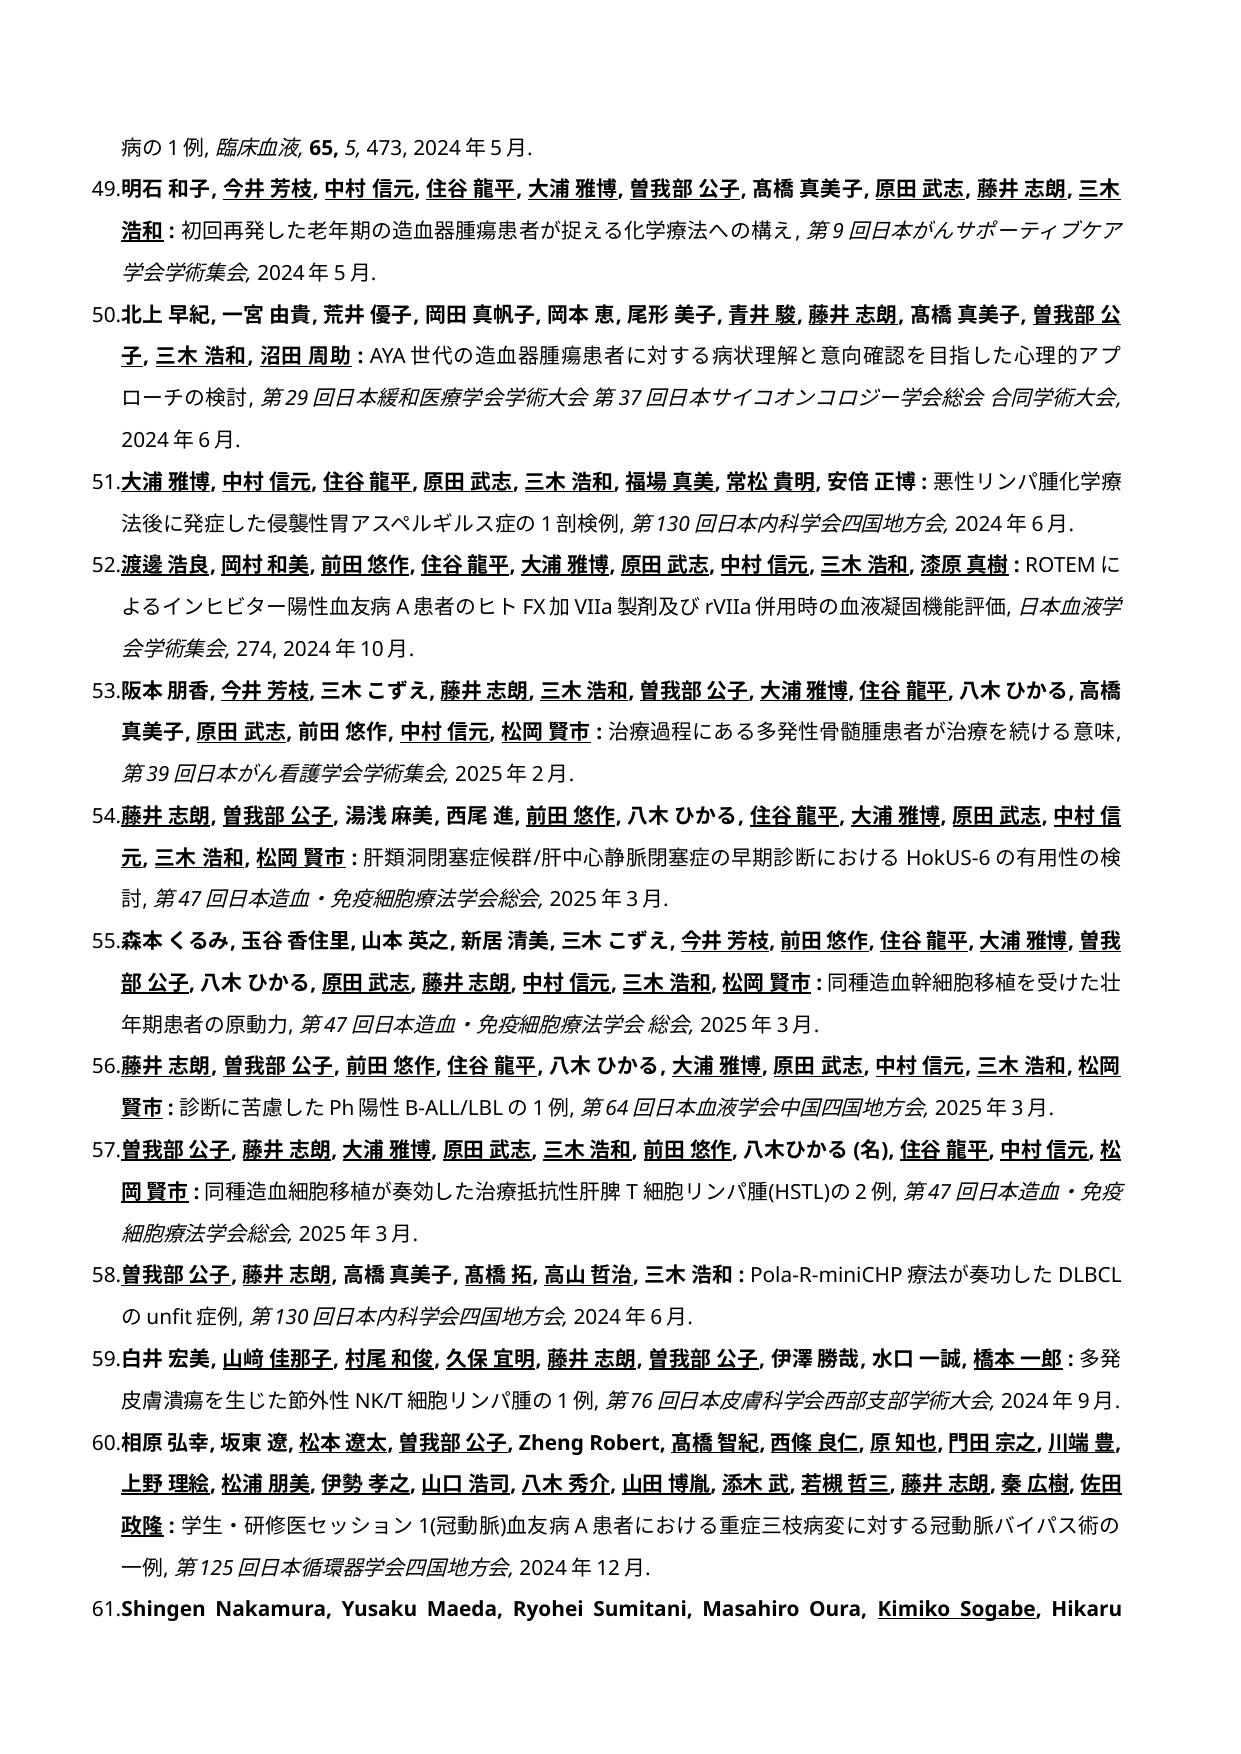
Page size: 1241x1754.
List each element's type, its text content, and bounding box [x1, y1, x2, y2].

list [92, 1587, 1122, 1629]
list 曽我部 公子, 藤井 志朗, 大浦 雅博, 原田 武志, 三木 浩和, 前田 悠作, 八木ひかる (名), 住谷 龍平, 中村 信元, 松岡 賢市 : 同種造血細胞移植が奏効した治療抵抗性肝脾T 細胞リンパ腫(HSTL)の2例, 第47回日本造血・免疫細胞療法学会総会, 2025年3月. [92, 1128, 1122, 1253]
list 大浦 雅博, 中村 信元, 住谷 龍平, 原田 武志, 三木 浩和, 福場 真美, 常松 貴明, 安倍 正博 : 悪性リンパ腫化学療法後に発症した侵襲性胃アスペルギルス症の1剖検例, 第130回日本内科学会四国地方会, 2024年6月. [92, 459, 1122, 543]
list 阪本 朋香, 今井 芳枝, 三木 こずえ, 藤井 志朗, 三木 浩和, 曽我部 公子, 大浦 雅博, 住谷 龍平, 八木 ひかる, 高橋 真美子, 原田 武志, 前田 悠作, 中村 信元, 松岡 賢市 : 治療過程にある多発性骨髄腫患者が治療を続ける意味, 第39回日本がん看護学会学術集会, 2025年2月. [92, 668, 1122, 793]
list 藤井 志朗, 曽我部 公子, 前田 悠作, 住谷 龍平, 八木 ひかる, 大浦 雅博, 原田 武志, 中村 信元, 三木 浩和, 松岡 賢市 : 診断に苦慮したPh陽性B-ALL/LBLの1例, 第64回日本血液学会中国四国地方会, 2025年3月. [92, 1044, 1122, 1128]
list 北上 早紀, 一宮 由貴, 荒井 優子, 岡田 真帆子, 岡本 恵, 尾形 美子, 青井 駿, 藤井 志朗, 髙橋 真美子, 曽我部 公子, 三木 浩和, 沼田 周助 : AYA世代の造血器腫瘍患者に対する病状理解と意向確認を目指した心理的アプローチの検討, 第29回日本緩和医療学会学術大会 第37回日本サイコオンコロジー学会総会 合同学術大会, 2024年6月. [92, 292, 1122, 459]
list 渡邊 浩良, 岡村 和美, 前田 悠作, 住谷 龍平, 大浦 雅博, 原田 武志, 中村 信元, 三木 浩和, 漆原 真樹 : ROTEMによるインヒビター陽性血友病A患者のヒトFX加VIIa製剤及びrVIIa併用時の血液凝固機能評価, 日本血液学会学術集会, 274, 2024年10月. [92, 543, 1122, 668]
list 曽我部 公子, 藤井 志朗, 高橋 真美子, 髙橋 拓, 高山 哲治, 三木 浩和 : Pola-R-miniCHP療法が奏功したDLBCLのunfit症例, 第130回日本内科学会四国地方会, 2024年6月. [92, 1253, 1122, 1336]
list 白井 宏美, 山﨑 佳那子, 村尾 和俊, 久保 宜明, 藤井 志朗, 曽我部 公子, 伊澤 勝哉, 水口 一誠, 橋本 一郎 : 多発皮膚潰瘍を生じた節外性NK/T細胞リンパ腫の1例, 第76回日本皮膚科学会西部支部学術大会, 2024年9月. [92, 1336, 1122, 1420]
list 森本 くるみ, 玉谷 香住里, 山本 英之, 新居 清美, 三木 こずえ, 今井 芳枝, 前田 悠作, 住谷 龍平, 大浦 雅博, 曽我部 公子, 八木 ひかる, 原田 武志, 藤井 志朗, 中村 信元, 三木 浩和, 松岡 賢市 : 同種造血幹細胞移植を受けた壮年期患者の原動力, 第47回日本造血・免疫細胞療法学会 総会, 2025年3月. [92, 919, 1122, 1044]
list 相原 弘幸, 坂東 遼, 松本 遼太, 曽我部 公子, Zheng Robert, 髙橋 智紀, 西條 良仁, 原 知也, 門田 宗之, 川端 豊, 上野 理絵, 松浦 朋美, 伊勢 孝之, 山口 浩司, 八木 秀介, 山田 博胤, 添木 武, 若槻 哲三, 藤井 志朗, 秦 広樹, 佐田 政隆 : 学生・研修医セッション1(冠動脈)血友病A患者における重症三枝病変に対する冠動脈バイパス術の一例, 第125回日本循環器学会四国地方会, 2024年12月. [92, 1420, 1122, 1587]
list 明石 和子, 今井 芳枝, 中村 信元, 住谷 龍平, 大浦 雅博, 曽我部 公子, 髙橋 真美子, 原田 武志, 藤井 志朗, 三木 浩和 : 初回再発した老年期の造血器腫瘍患者が捉える化学療法への構え, 第9回日本がんサポーティブケア学会学術集会, 2024年5月. [92, 167, 1122, 292]
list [92, 125, 1122, 167]
list 藤井 志朗, 曽我部 公子, 湯浅 麻美, 西尾 進, 前田 悠作, 八木 ひかる, 住谷 龍平, 大浦 雅博, 原田 武志, 中村 信元, 三木 浩和, 松岡 賢市 : 肝類洞閉塞症候群/肝中心静脈閉塞症の早期診断におけるHokUS-6の有用性の検討, 第47回日本造血・免疫細胞療法学会総会, 2025年3月. [92, 793, 1122, 919]
